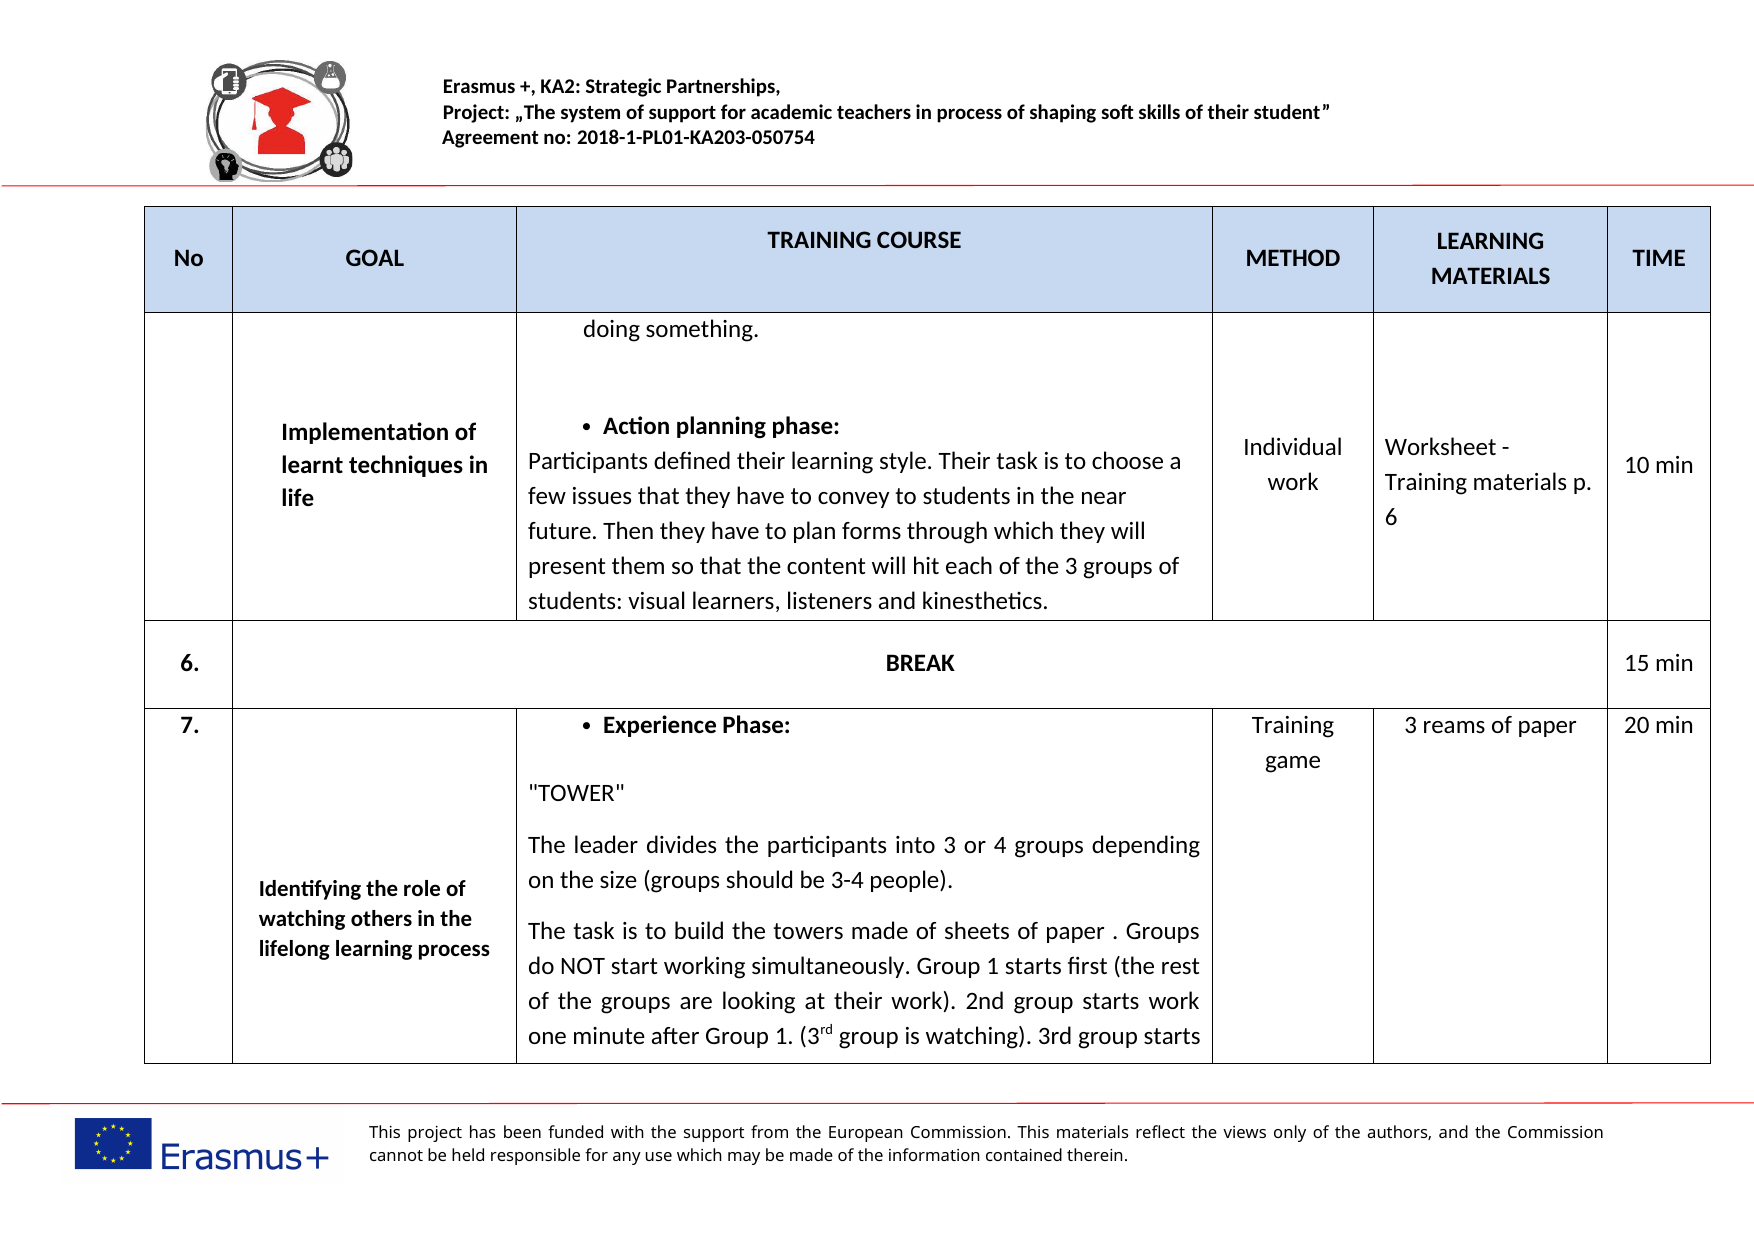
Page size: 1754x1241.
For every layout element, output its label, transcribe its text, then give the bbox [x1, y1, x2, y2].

table_header METHOD [1213, 207, 1373, 312]
table_header GOAL [233, 207, 516, 312]
table_cell 20 min 10 min 10 min 15 min 10 min [1608, 313, 1710, 620]
table_cell 15 min [1608, 621, 1710, 708]
table_header No [145, 207, 232, 312]
table_cell 3 reams of paper Worksheet - Training materials p. 7 Flipchart / Training materials page 8 Training materials page. 9 [1374, 709, 1607, 1063]
picture [60, 1105, 343, 1184]
table_header TRAINING COURSE [517, 207, 1212, 312]
table_cell [145, 709, 232, 1063]
table_cell Training game Discussion Test Mini lecture Individual work [1213, 313, 1373, 620]
table_cell Training game Group discussion Group discussion Group work [1213, 709, 1373, 1063]
table_cell [145, 313, 232, 620]
table_cell [145, 621, 232, 708]
table_header TIME [1608, 207, 1710, 312]
table_cell Identifying the role of watching others in the lifelong learning process [233, 709, 516, 1063]
table_cell 20 min 10 min 20 min 10 min [1608, 709, 1710, 1063]
table_cell BREAK [233, 621, 1607, 708]
table_header LEARNING MATERIALS [1374, 207, 1607, 312]
